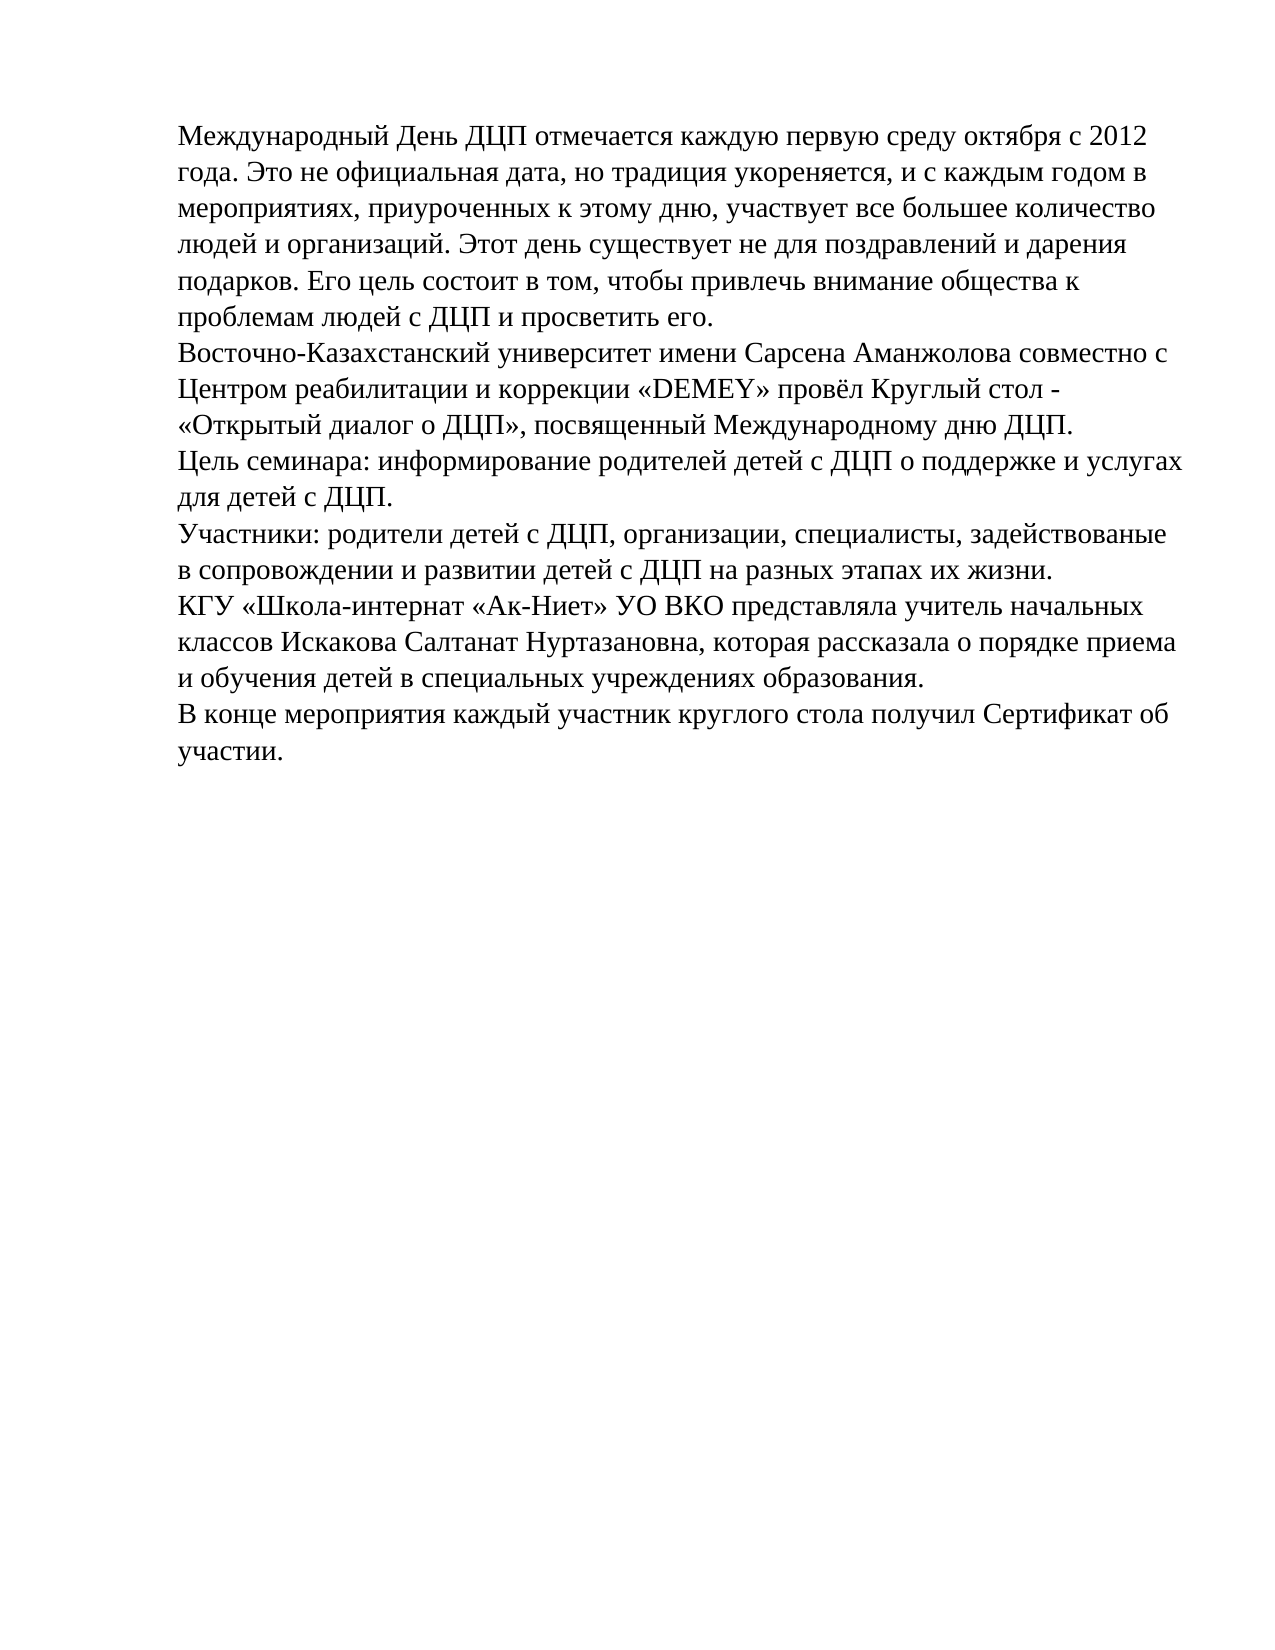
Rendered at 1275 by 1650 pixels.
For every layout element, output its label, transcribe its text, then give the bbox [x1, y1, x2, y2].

text Международный День ДЦП отмечается каждую первую среду октября с 2012 года. Это не официальная дата, но традиция укореняется, и с каждым годом в мероприятиях, приуроченных к этому дню, участвует все большее количество людей и организаций. Этот день существует не для поздравлений и дарения подарков. Его цель состоит в том, чтобы привлечь внимание общества к проблемам людей с ДЦП и просветить его. Восточно-Казахстанский университет имени Сарсена Аманжолова совместно с Центром реабилитации и коррекции «DEMEY» провёл Круглый стол - «Открытый диалог о ДЦП», посвященный Международному дню ДЦП. Цель семинара: информирование родителей детей с ДЦП о поддержке и услугах для детей с ДЦП. Участники: родители детей с ДЦП, организации, специалисты, задействованые в сопровождении и развитии детей с ДЦП на разных этапах их жизни. КГУ «Школа-интернат «Ак-Ниет» УО ВКО представляла учитель начальных классов Искакова Салтанат Нуртазановна, которая рассказала о порядке приема и обучения детей в специальных учреждениях образования. В конце мероприятия каждый участник круглого стола получил Сертификат об участии. [177, 118, 1186, 766]
